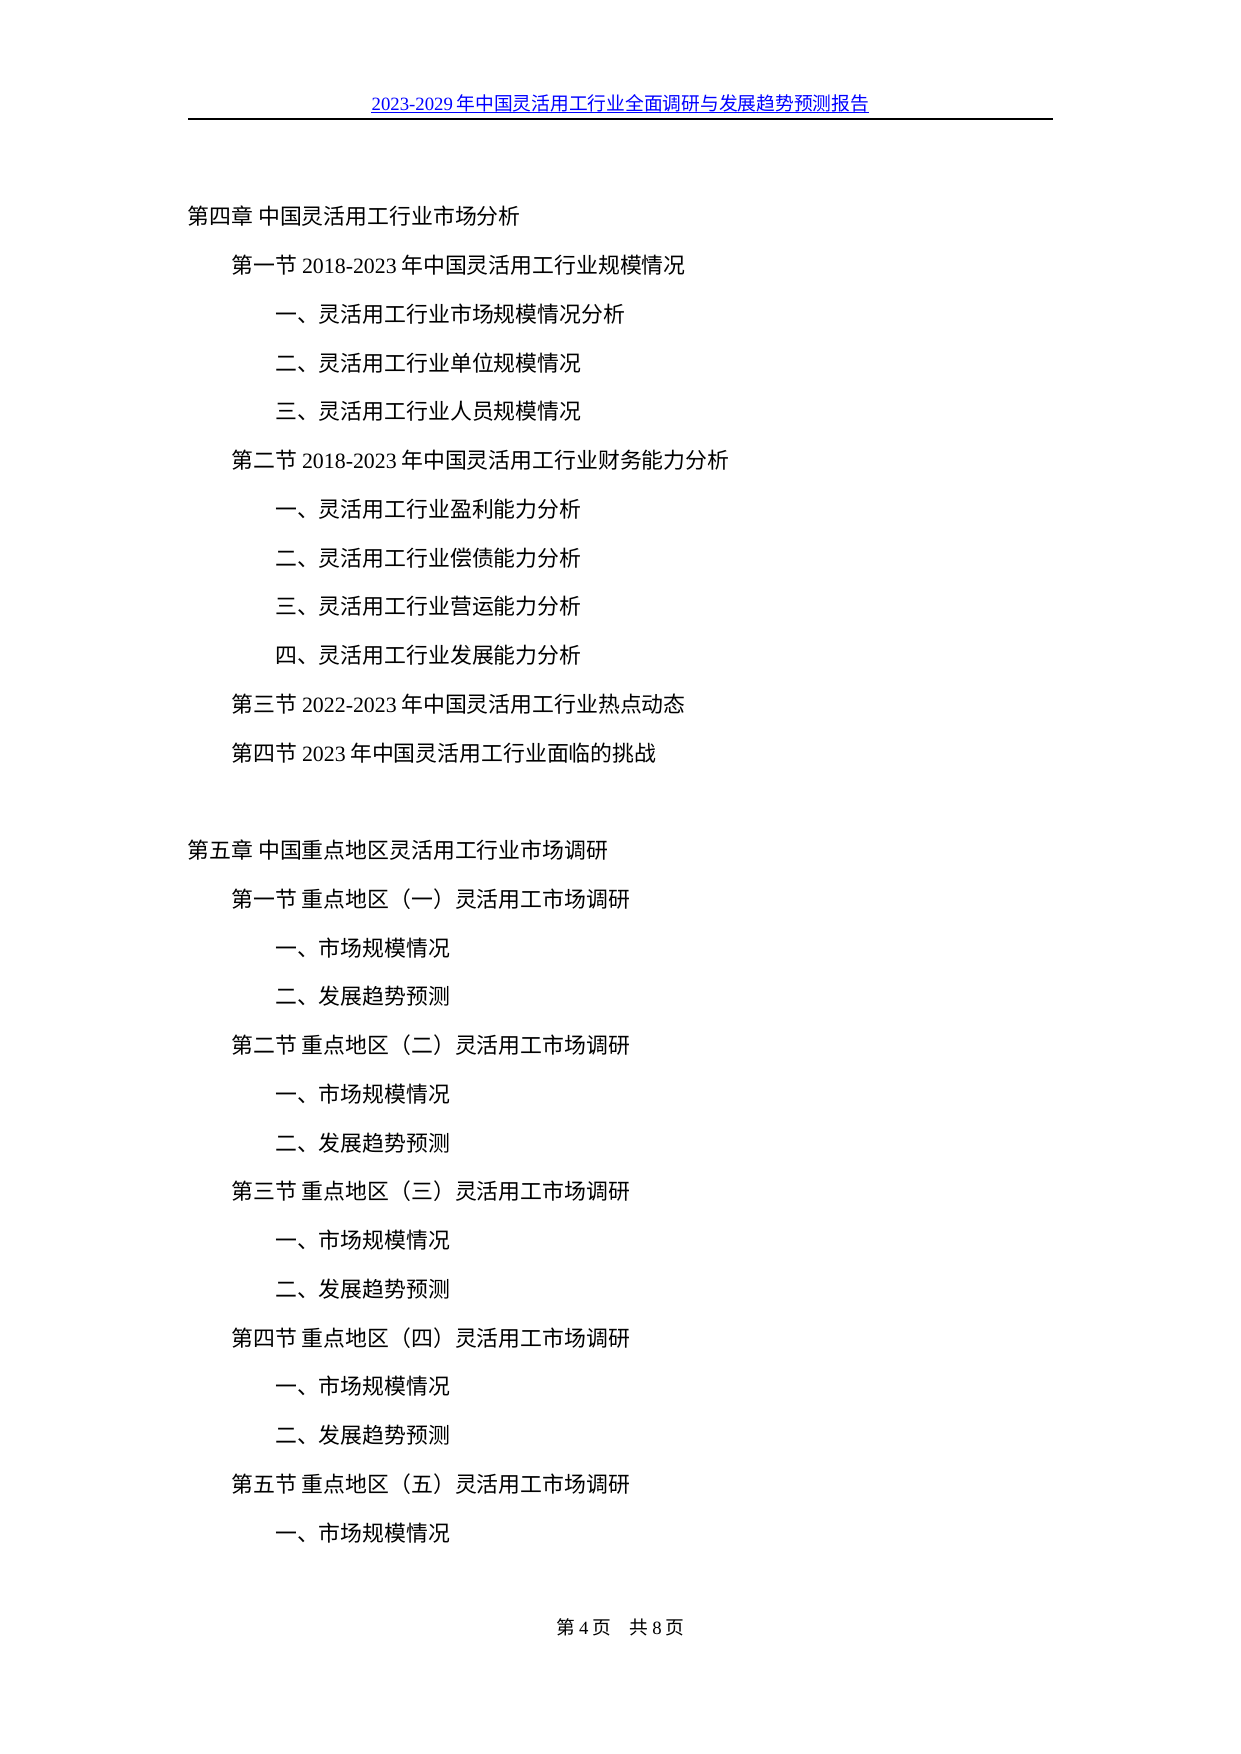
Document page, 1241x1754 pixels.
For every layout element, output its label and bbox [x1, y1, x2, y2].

text [187, 150, 1053, 1548]
